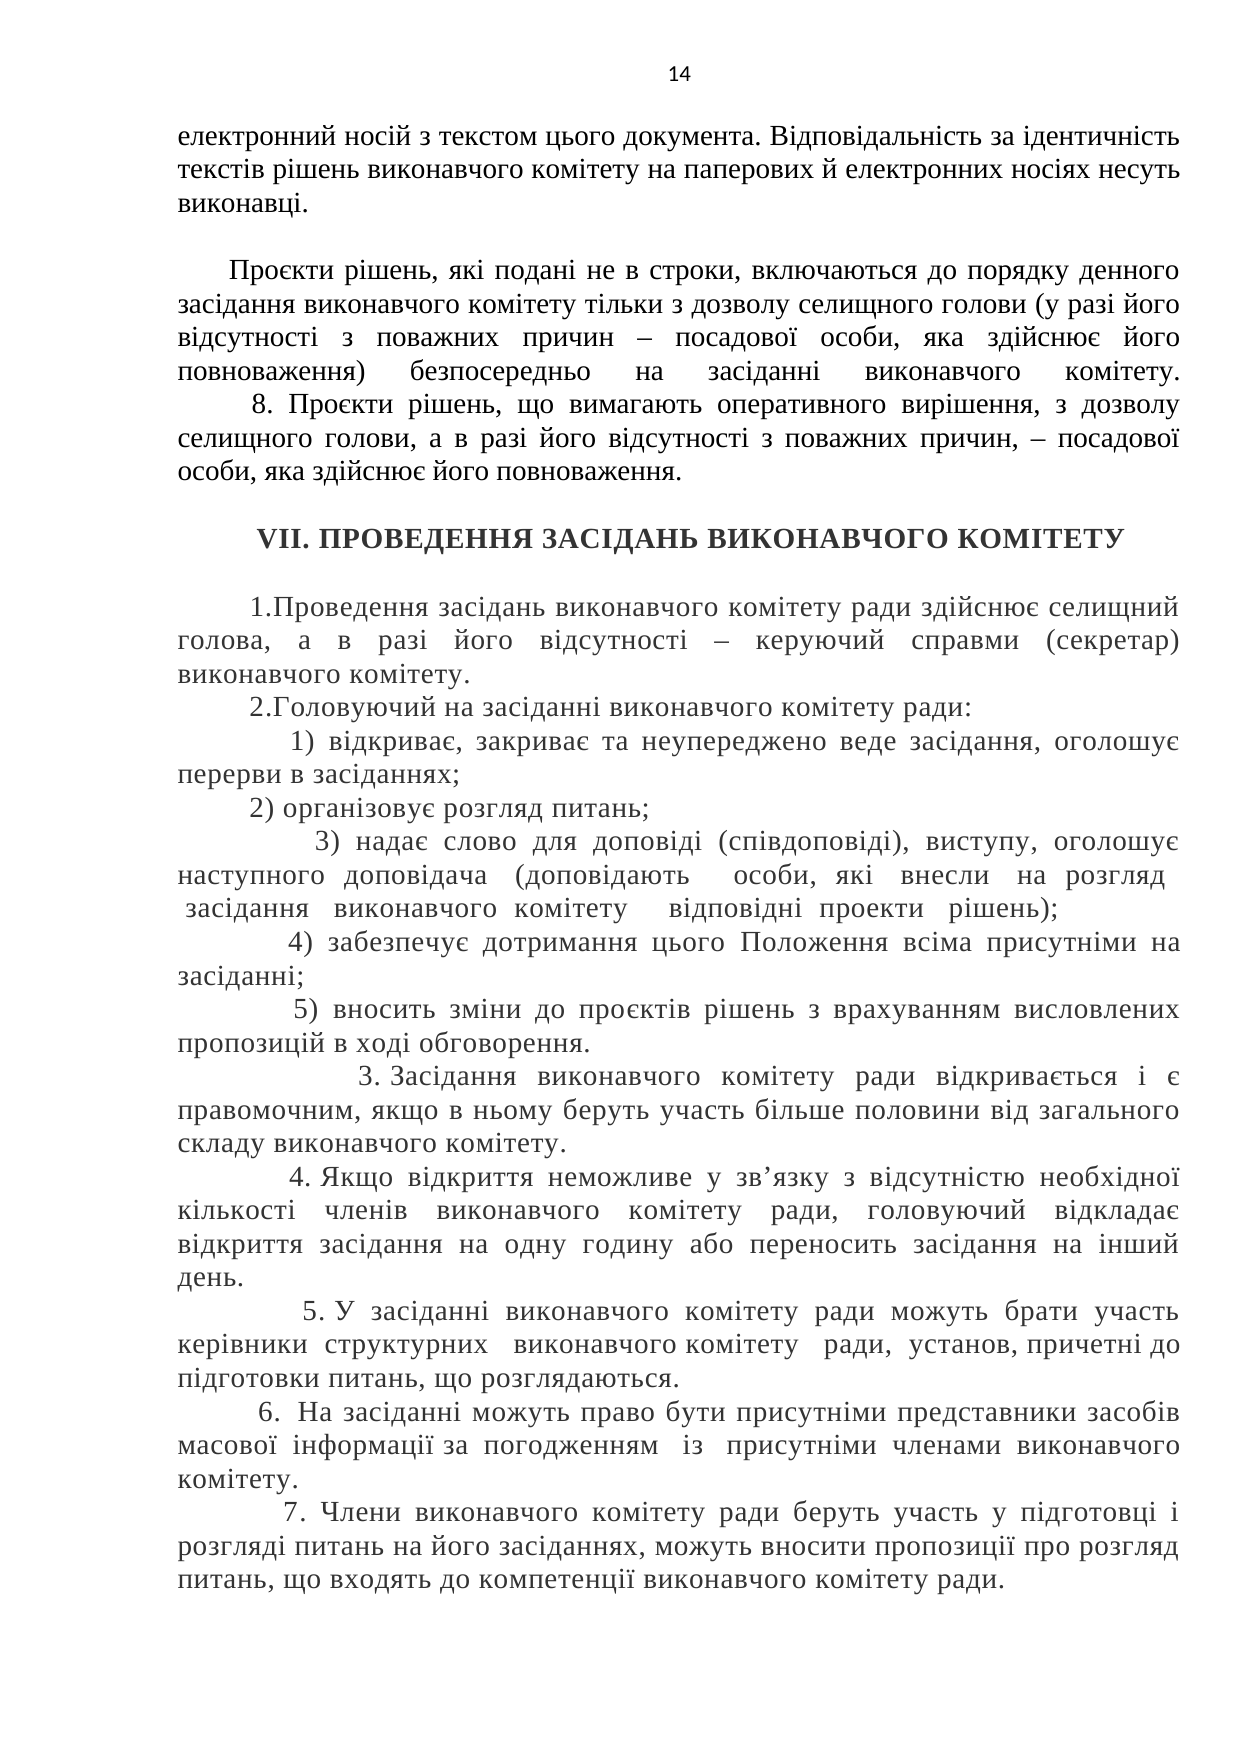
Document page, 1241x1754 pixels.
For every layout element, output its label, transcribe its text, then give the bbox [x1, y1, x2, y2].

text 2) організовує розгляд питань; [177, 790, 1181, 823]
text Проєкти рішень, які подані не в строки, включаються до порядку денного засідання виконавчого комітету тільки з дозволу селищного голови (у разі його відсутності з поважних причин – посадової особи, яка здійснює його повноваження) безпосередньо на засіданні виконавчого комітету. 8. Проєкти рішень, що вимагають оперативного вирішення, з дозволу селищного голови, а в разі його відсутності з поважних причин, – посадової особи, яка здійснює його повноваження. [177, 219, 1181, 487]
text 2.Головуючий на засіданні виконавчого комітету ради: [177, 689, 1181, 723]
text 7. Члени виконавчого комітету ради беруть участь у підготовці і розгляді питань на його засіданнях, можуть вносити пропозиції про розгляд питань, що входять до компетенції виконавчого комітету ради. [177, 1494, 1181, 1595]
text VII. ПРОВЕДЕННЯ ЗАСІДАНЬ ВИКОНАВЧОГО КОМІТЕТУ [177, 521, 1181, 555]
text 1.Проведення засідань виконавчого комітету ради здійснює селищний голова, а в разі його відсутності – керуючий справми (секретар) виконавчого комітету. [177, 589, 1181, 689]
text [177, 118, 1181, 219]
text 4. Якщо відкриття неможливе у зв’язку з відсутністю необхідної кількості членів виконавчого комітету ради, головуючий відкладає відкриття засідання на одну годину або переносить засідання на інший день. [177, 1159, 1181, 1293]
text 5) вносить зміни до проєктів рішень з врахуванням висловлених пропозицій в ході обговорення. [177, 991, 1181, 1058]
text 6. На засіданні можуть право бути присутніми представники засобів масової інформації за погодженням із присутніми членами виконавчого комітету. [177, 1394, 1181, 1494]
text 3) надає слово для доповіді (співдоповіді), виступу, оголошує наступного доповідача (доповідають особи, які внесли на розгляд засідання виконавчого комітету відповідні проекти рішень); [177, 823, 1181, 924]
text 5. У засіданні виконавчого комітету ради можуть брати участь керівники структурних виконавчого комітету ради, установ, причетні до підготовки питань, що розглядаються. [177, 1293, 1181, 1394]
text 3. Засідання виконавчого комітету ради відкривається і є правомочним, якщо в ньому беруть участь більше половини від загального складу виконавчого комітету. [177, 1058, 1181, 1159]
text 1) відкриває, закриває та неупереджено веде засідання, оголошує перерви в засіданнях; [177, 723, 1181, 790]
text 4) забезпечує дотримання цього Положення всіма присутніми на засіданні; [177, 924, 1181, 991]
